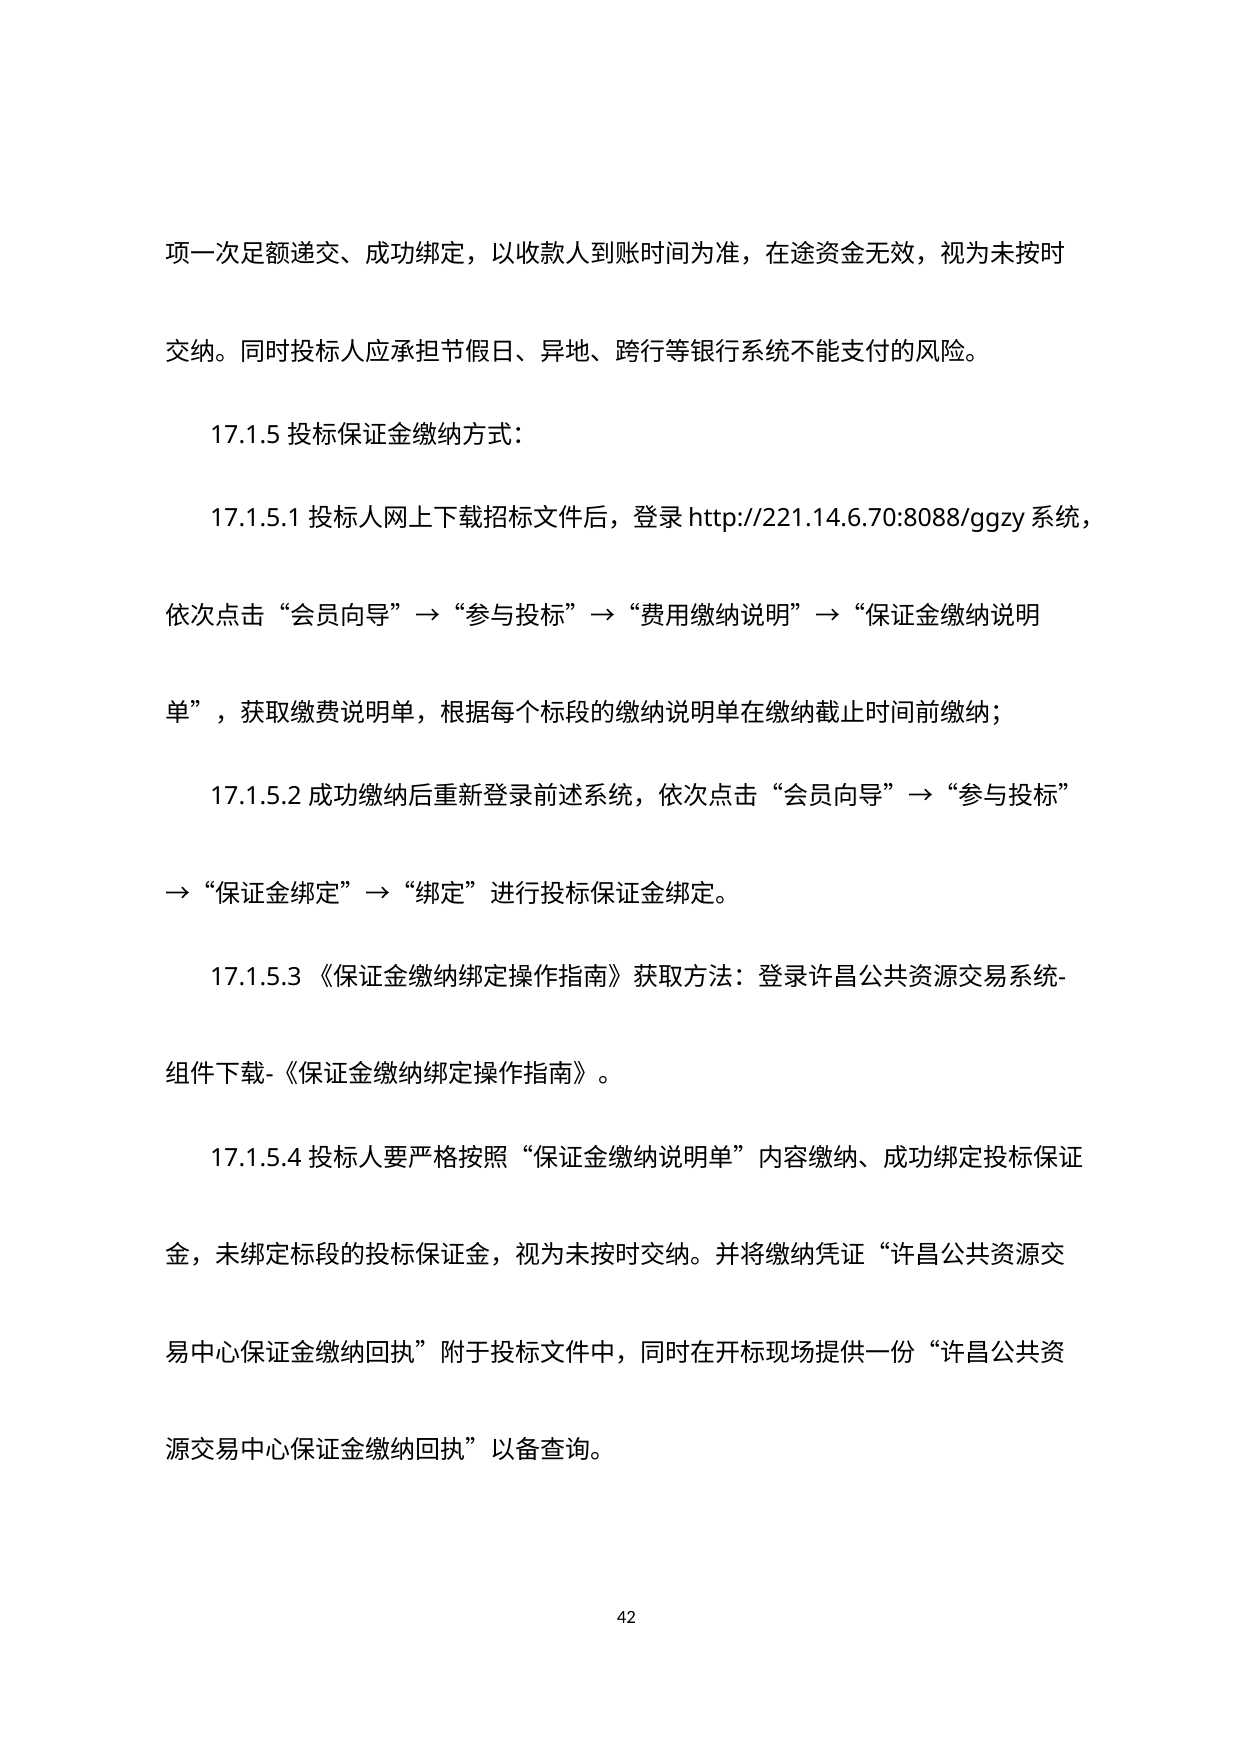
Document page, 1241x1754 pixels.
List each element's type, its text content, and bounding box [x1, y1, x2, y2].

text 17.1.5.3 《保证金缴纳绑定操作指南》获取方法：登录许昌公共资源交易系统-组件下载-《保证金缴纳绑定操作指南》。 [165, 942, 1087, 1104]
text 17.1.5 投标保证金缴纳方式： [165, 400, 1087, 465]
text 17.1.5.2 成功缴纳后重新登录前述系统，依次点击“会员向导”→“参与投标”→“保证金绑定”→“绑定”进行投标保证金绑定。 [165, 761, 1087, 924]
text 17.1.5.1 投标人网上下载招标文件后，登录http://221.14.6.70:8088/ggzy系统，依次点击“会员向导”→“参与投标”→“费用缴纳说明”→“保证金缴纳说明单”，获取缴费说明单，根据每个标段的缴纳说明单在缴纳截止时间前缴纳； [165, 483, 1087, 743]
text 17.1.5.4 投标人要严格按照“保证金缴纳说明单”内容缴纳、成功绑定投标保证金，未绑定标段的投标保证金，视为未按时交纳。并将缴纳凭证“许昌公共资源交易中心保证金缴纳回执”附于投标文件中，同时在开标现场提供一份“许昌公共资源交易中心保证金缴纳回执”以备查询。 [165, 1123, 1087, 1480]
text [165, 219, 1087, 382]
